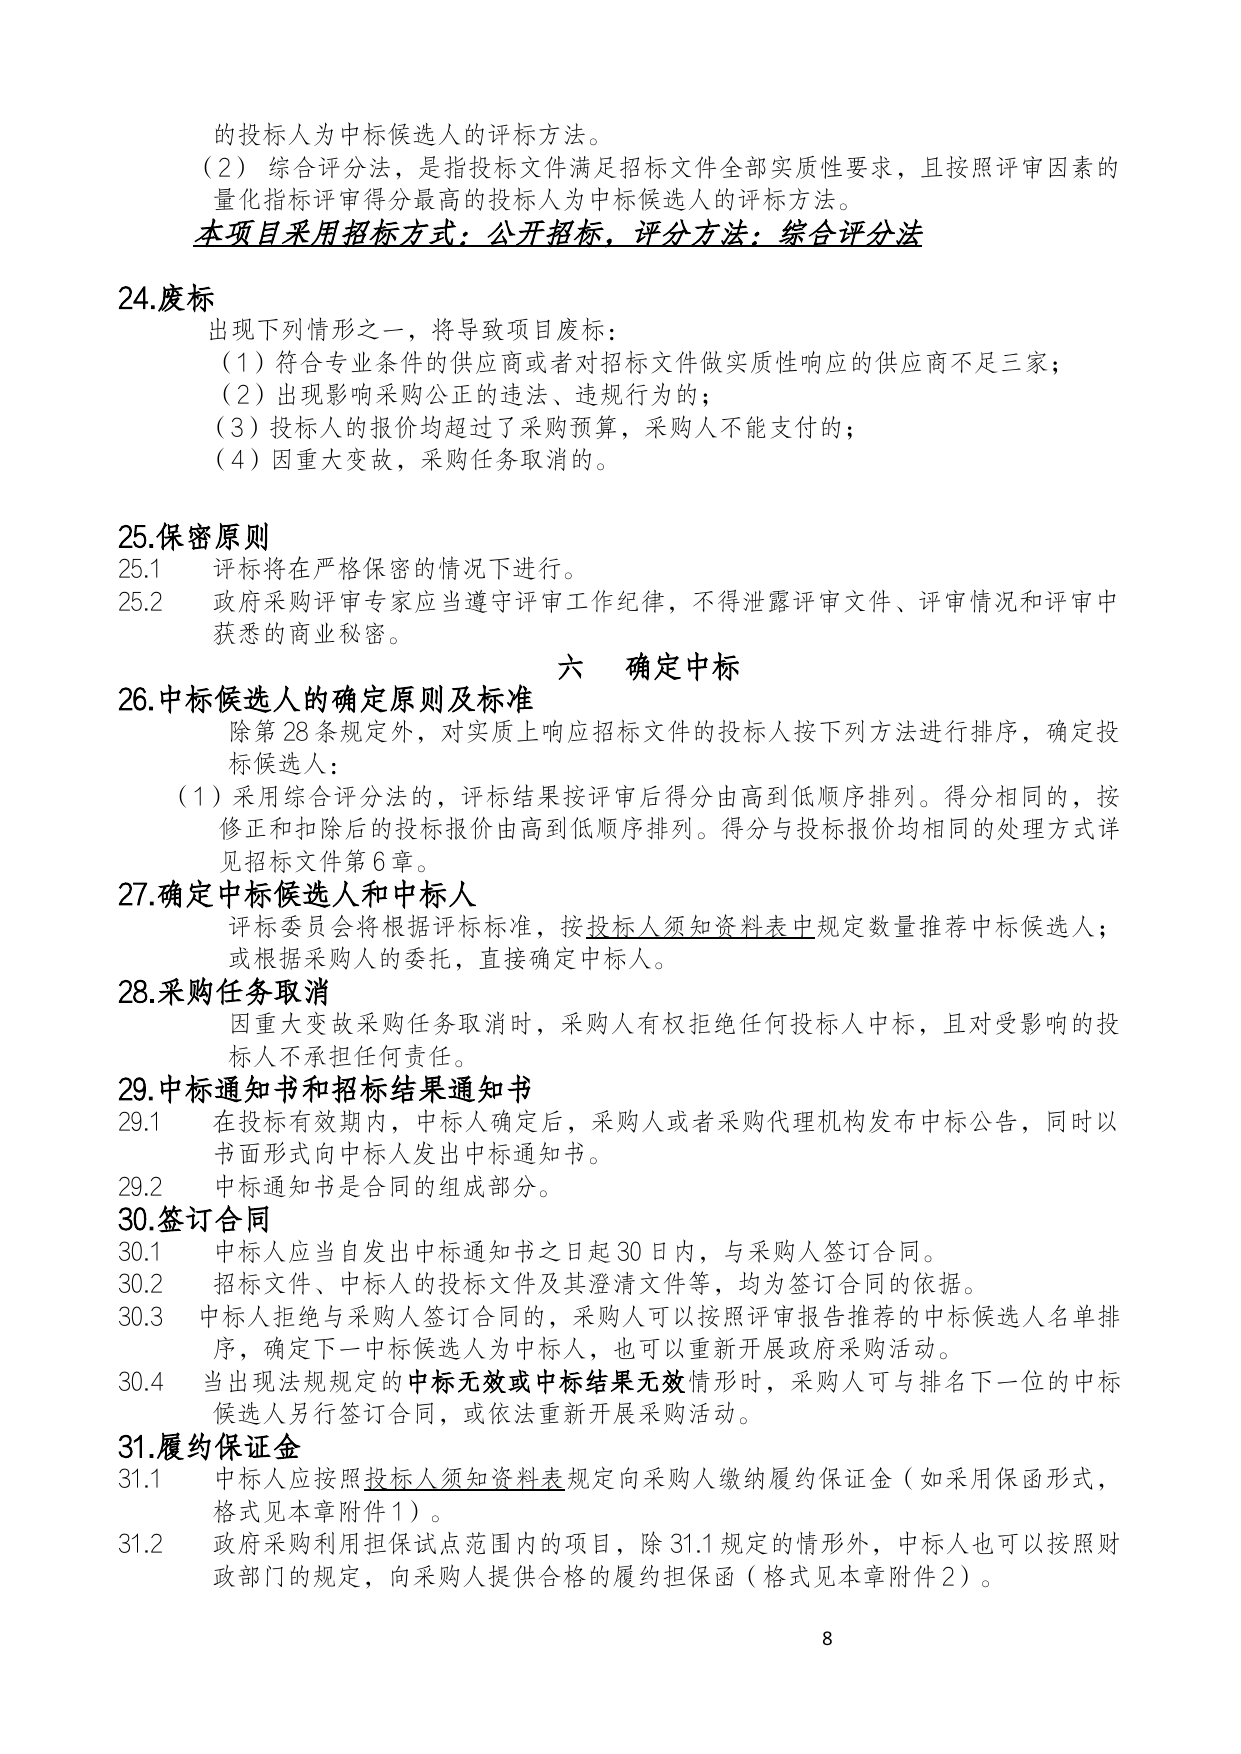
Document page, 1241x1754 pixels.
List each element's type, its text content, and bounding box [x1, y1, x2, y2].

subtitle 六 确定中标 [174, 651, 1122, 684]
text 29.2 中标通知书是合同的组成部分。 [118, 1171, 1122, 1204]
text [193, 120, 1122, 153]
text （3）投标人的报价均超过了采购预算，采购人不能支付的； [118, 413, 1122, 445]
subtitle 29.中标通知书和招标结果通知书 [118, 1074, 1122, 1106]
text 31.1 中标人应按照投标人须知资料表规定向采购人缴纳履约保证金（如采用保函形式，格式见本章附件1）。 [118, 1464, 1122, 1529]
subtitle 24.废标 [118, 283, 1122, 315]
text 30.1 中标人应当自发出中标通知书之日起30日内，与采购人签订合同。 [118, 1236, 1122, 1269]
text 30.4 当出现法规规定的中标无效或中标结果无效情形时，采购人可与排名下一位的中标候选人另行签订合同，或依法重新开展采购活动。 [118, 1366, 1122, 1431]
text （2） 综合评分法，是指投标文件满足招标文件全部实质性要求，且按照评审因素的量化指标评审得分最高的投标人为中标候选人的评标方法。 [193, 153, 1122, 218]
text （1）采用综合评分法的，评标结果按评审后得分由高到低顺序排列。得分相同的，按修正和扣除后的投标报价由高到低顺序排列。得分与投标报价均相同的处理方式详见招标文件第6章。 [168, 781, 1122, 879]
text 因重大变故采购任务取消时，采购人有权拒绝任何投标人中标，且对受影响的投标人不承担任何责任。 [118, 1009, 1122, 1074]
text 31.2 政府采购利用担保试点范围内的项目，除31.1规定的情形外，中标人也可以按照财政部门的规定，向采购人提供合格的履约担保函（格式见本章附件2）。 [118, 1529, 1122, 1594]
text 25.1 评标将在严格保密的情况下进行。 [118, 554, 1122, 586]
text 25.2 政府采购评审专家应当遵守评审工作纪律，不得泄露评审文件、评审情况和评审中获悉的商业秘密。 [118, 586, 1122, 651]
subtitle 26.中标候选人的确定原则及标准 [118, 684, 1122, 716]
text 29.1 在投标有效期内，中标人确定后，采购人或者采购代理机构发布中标公告，同时以书面形式向中标人发出中标通知书。 [118, 1106, 1122, 1171]
text 30.2 招标文件、中标人的投标文件及其澄清文件等，均为签订合同的依据。 [118, 1269, 1122, 1301]
subtitle 31.履约保证金 [118, 1431, 1122, 1464]
text （1）符合专业条件的供应商或者对招标文件做实质性响应的供应商不足三家； [118, 348, 1122, 380]
text （4）因重大变故，采购任务取消的。 [118, 445, 1122, 478]
subtitle 27.确定中标候选人和中标人 [118, 879, 1122, 911]
text 评标委员会将根据评标标准，按投标人须知资料表中规定数量推荐中标候选人；或根据采购人的委托，直接确定中标人。 [118, 911, 1122, 976]
text （2）出现影响采购公正的违法、违规行为的； [118, 380, 1122, 413]
text 本项目采用招标方式：公开招标，评分方法：综合评分法 [193, 218, 1122, 250]
text 30.3 中标人拒绝与采购人签订合同的，采购人可以按照评审报告推荐的中标候选人名单排序，确定下一中标候选人为中标人，也可以重新开展政府采购活动。 [118, 1301, 1122, 1366]
subtitle 28.采购任务取消 [118, 976, 1122, 1009]
subtitle 30.签订合同 [118, 1204, 1122, 1236]
text 除第28条规定外，对实质上响应招标文件的投标人按下列方法进行排序，确定投标候选人： [118, 716, 1122, 781]
text 出现下列情形之一，将导致项目废标： [205, 315, 1122, 348]
subtitle 25.保密原则 [118, 521, 1122, 554]
